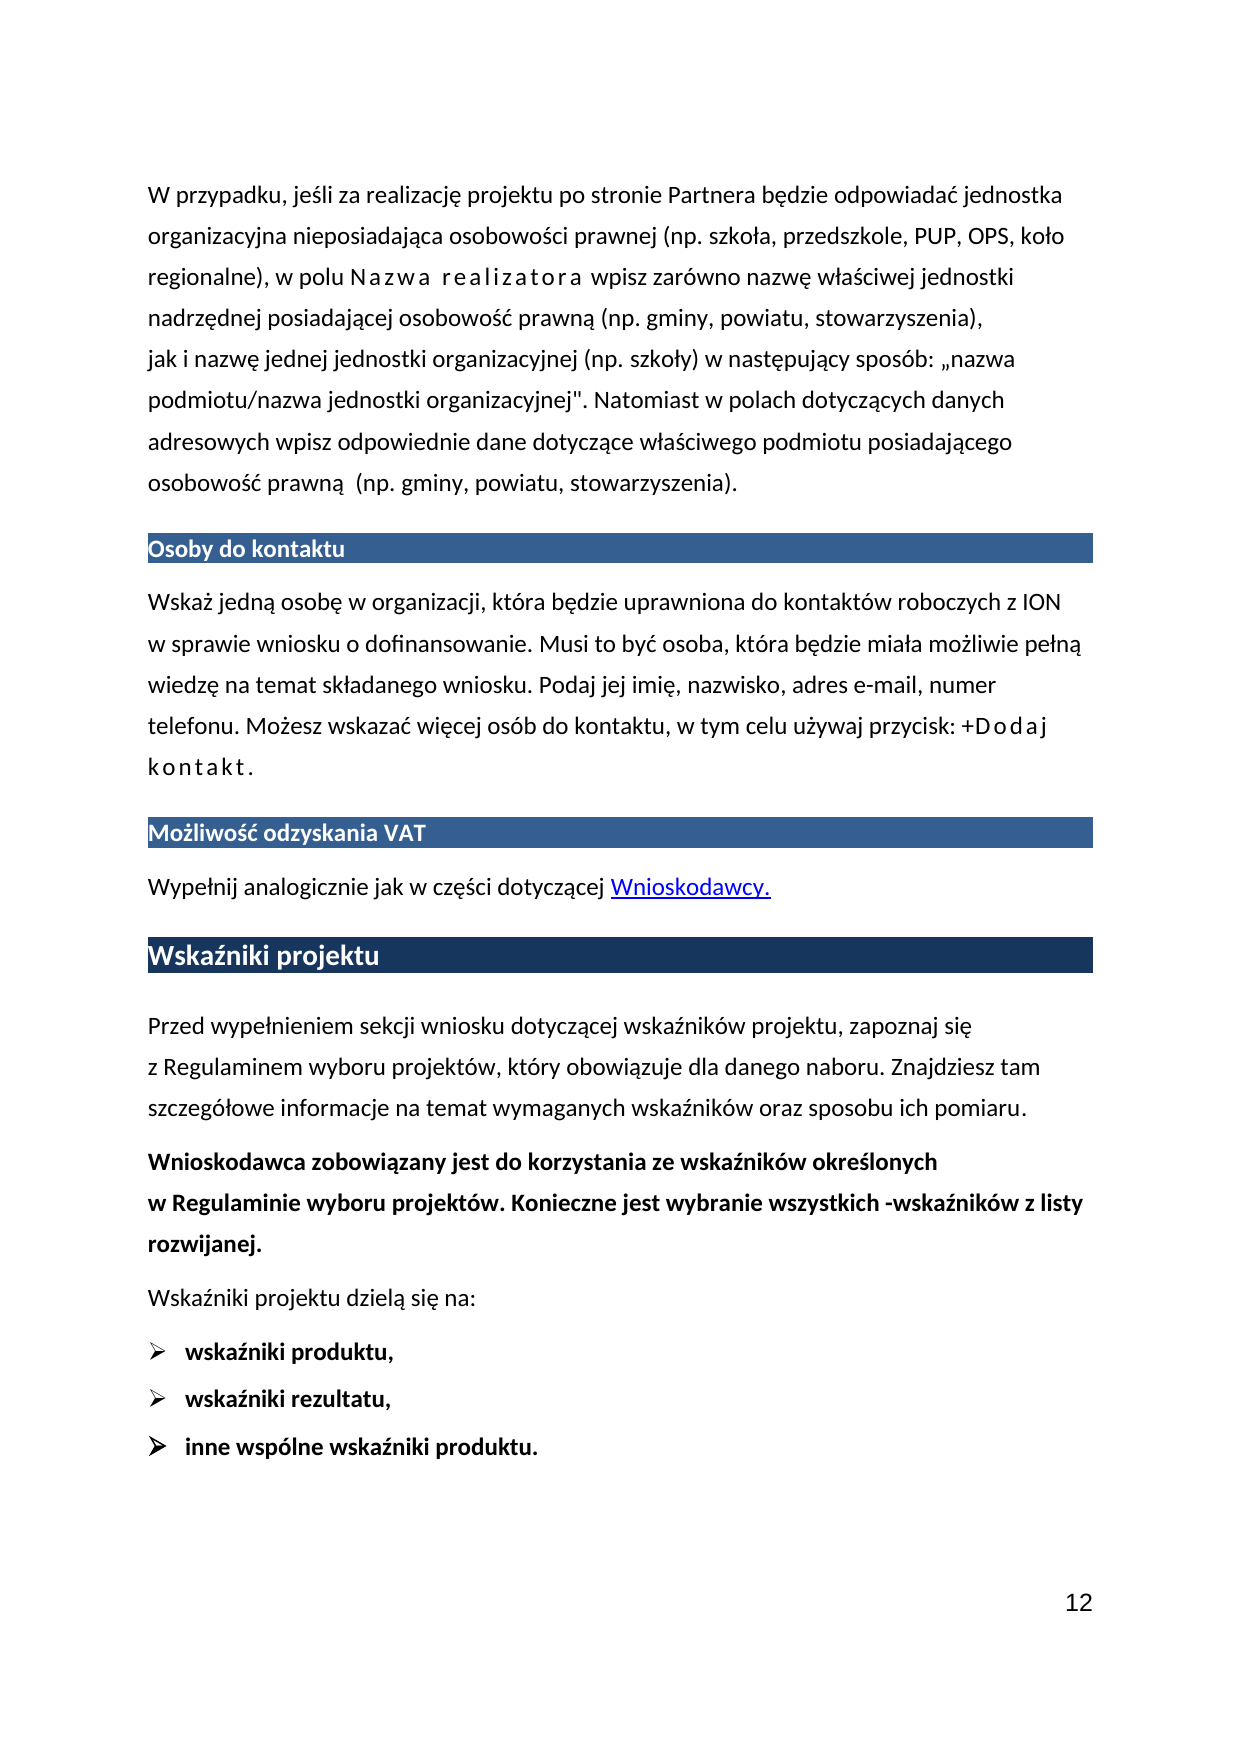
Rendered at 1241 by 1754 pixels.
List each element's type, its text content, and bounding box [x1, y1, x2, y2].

text Wskaż jedną osobę w organizacji, która będzie uprawniona do kontaktów roboczych z ION w sprawie wniosku o dofinansowanie. Musi to być osoba, która będzie miała możliwie pełną wiedzę na temat składanego wniosku. Podaj jej imię, nazwisko, adres e-mail, numer telefonu. Możesz wskazać więcej osób do kontaktu, w tym celu używaj przycisk: +Dodaj kontakt. [148, 587, 1093, 782]
subtitle Możliwość odzyskania VAT [148, 817, 1093, 848]
text Osoby do kontaktu [148, 533, 1093, 563]
text W przypadku, jeśli za realizację projektu po stronie Partnera będzie odpowiadać jednostka organizacyjna nieposiadająca osobowości prawnej (np. szkoła, przedszkole, PUP, OPS, koło regionalne), w polu Nazwa realizatora wpisz zarówno nazwę właściwej jednostki nadrzędnej posiadającej osobowość prawną (np. gminy, powiatu, stowarzyszenia), jak i nazwę jednej jednostki organizacyjnej (np. szkoły) w następujący sposób: „nazwa podmiotu/nazwa jednostki organizacyjnej". Natomiast w polach dotyczących danych adresowych wpisz odpowiednie dane dotyczące właściwego podmiotu posiadającego osobowość prawną (np. gminy, powiatu, stowarzyszenia). [148, 179, 1093, 497]
text Wypełnij analogicznie jak w części dotyczącej Wnioskodawcy. [148, 871, 1093, 901]
list inne wspólne wskaźniki produktu. [148, 1431, 1093, 1461]
text Wskaźniki projektu dzielą się na: [148, 1282, 1093, 1312]
text Wnioskodawca zobowiązany jest do korzystania ze wskaźników określonych w Regulaminie wyboru projektów. Konieczne jest wybranie wszystkich -wskaźników z listy rozwijanej. [148, 1146, 1093, 1259]
list wskaźniki rezultatu, [148, 1383, 1093, 1414]
subtitle Wskaźniki projektu [148, 937, 1093, 973]
text Przed wypełnieniem sekcji wniosku dotyczącej wskaźników projektu, zapoznaj się z Regulaminem wyboru projektów, który obowiązuje dla danego naboru. Znajdziesz tam szczegółowe informacje na temat wymaganych wskaźników oraz sposobu ich pomiaru. [148, 1010, 1093, 1123]
list wskaźniki produktu, [148, 1336, 1093, 1366]
